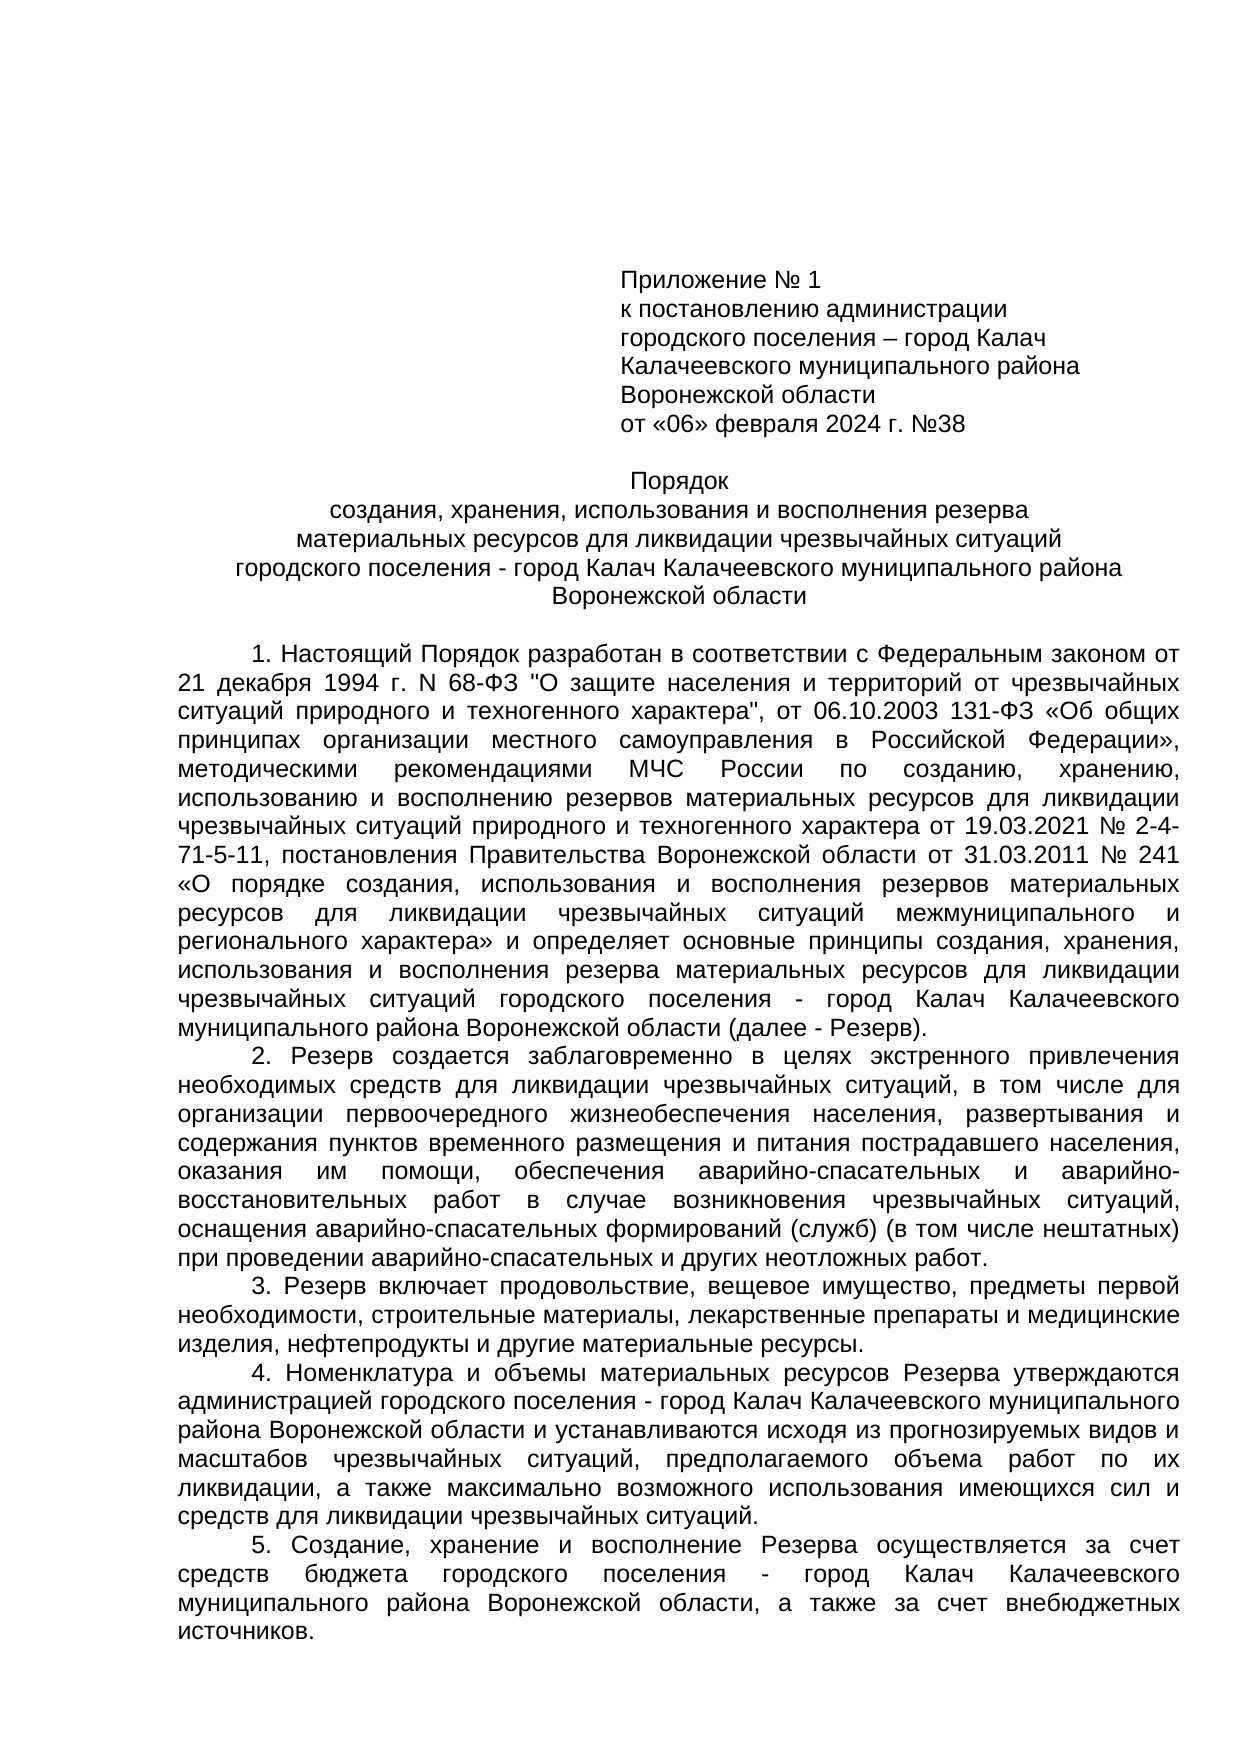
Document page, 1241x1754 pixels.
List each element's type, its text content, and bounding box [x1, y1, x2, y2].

text 2. Резерв создается заблаговременно в целях экстренного привлечения необходимых средств для ликвидации чрезвычайных ситуаций, в том числе для организации первоочередного жизнеобеспечения населения, развертывания и содержания пунктов временного размещения и питания пострадавшего населения, оказания им помощи, обеспечения аварийно-спасательных и аварийно-восстановительных работ в случае возникновения чрезвычайных ситуаций, оснащения аварийно-спасательных формирований (служб) (в том числе нештатных) при проведении аварийно-спасательных и других неотложных работ. [177, 1041, 1181, 1271]
text 1. Настоящий Порядок разработан в соответствии с Федеральным законом от 21 декабря 1994 г. N 68-ФЗ "О защите населения и территорий от чрезвычайных ситуаций природного и техногенного характера", от 06.10.2003 131-ФЗ «Об общих принципах организации местного самоуправления в Российской Федерации», методическими рекомендациями МЧС России по созданию, хранению, использованию и восполнению резервов материальных ресурсов для ликвидации чрезвычайных ситуаций природного и техногенного характера от 19.03.2021 № 2-4-71-5-11, постановления Правительства Воронежской области от 31.03.2011 № 241 «О порядке создания, использования и восполнения резервов материальных ресурсов для ликвидации чрезвычайных ситуаций межмуниципального и регионального характера» и определяет основные принципы создания, хранения, использования и восполнения резерва материальных ресурсов для ликвидации чрезвычайных ситуаций городского поселения - город Калач Калачеевского муниципального района Воронежской области (далее - Резерв). [177, 639, 1181, 1041]
text к постановлению администрации [620, 294, 1181, 322]
text Порядок [177, 466, 1181, 495]
text 3. Резерв включает продовольствие, вещевое имущество, предметы первой необходимости, строительные материалы, лекарственные препараты и медицинские изделия, нефтепродукты и другие материальные ресурсы. [177, 1271, 1181, 1357]
text Приложение № 1 [620, 265, 1181, 294]
text городского поселения - город Калач Калачеевского муниципального района Воронежской области [177, 552, 1181, 610]
text 5. Создание, хранение и восполнение Резерва осуществляется за счет средств бюджета городского поселения - город Калач Калачеевского муниципального района Воронежской области, а также за счет внебюджетных источников. [177, 1530, 1181, 1645]
text от «06» февраля 2024 г. №38 [620, 409, 1181, 437]
text создания, хранения, использования и восполнения резерва [177, 495, 1181, 524]
text городского поселения – город Калач [620, 322, 1181, 351]
text Калачеевского муниципального района Воронежской области [620, 351, 1181, 409]
text материальных ресурсов для ликвидации чрезвычайных ситуаций [177, 524, 1181, 552]
text 4. Номенклатура и объемы материальных ресурсов Резерва утверждаются администрацией городского поселения - город Калач Калачеевского муниципального района Воронежской области и устанавливаются исходя из прогнозируемых видов и масштабов чрезвычайных ситуаций, предполагаемого объема работ по их ликвидации, а также максимально возможного использования имеющихся сил и средств для ликвидации чрезвычайных ситуаций. [177, 1357, 1181, 1530]
